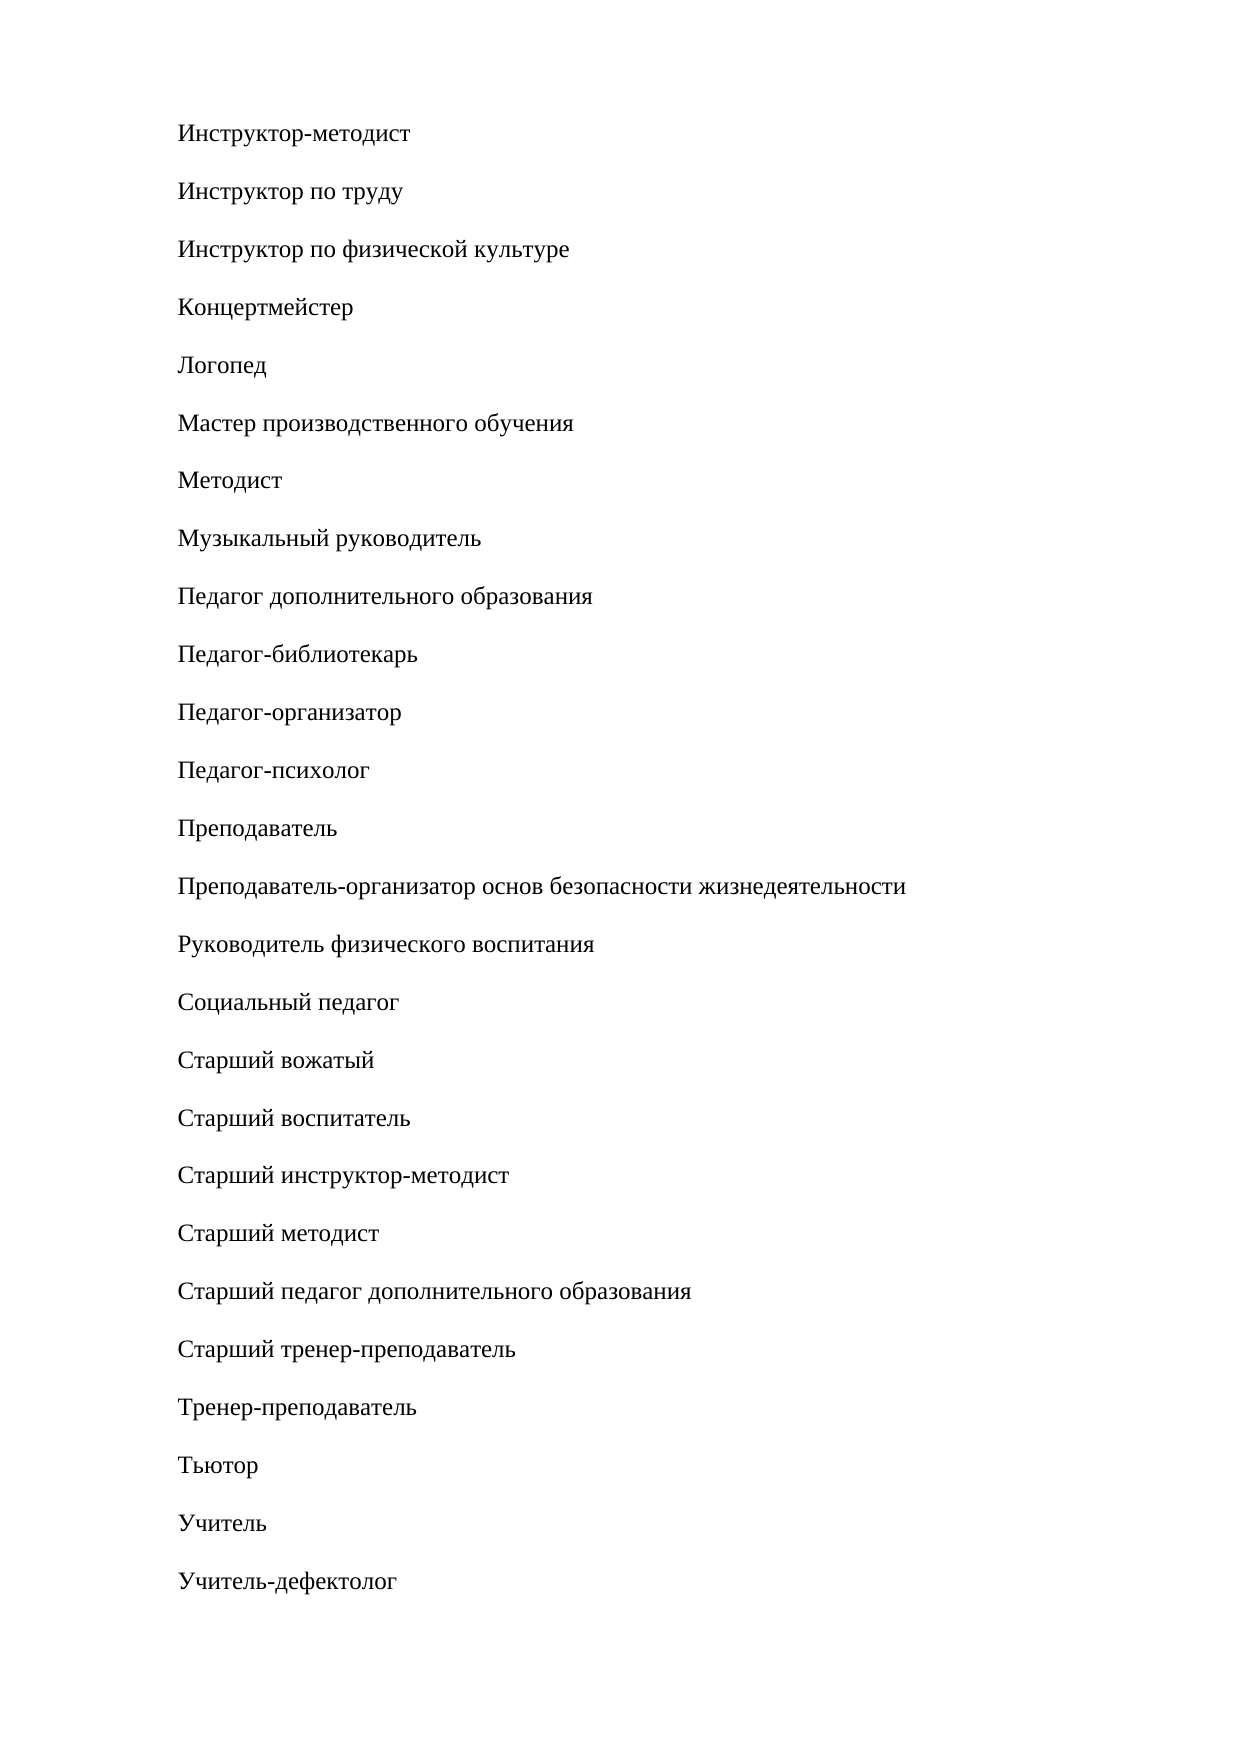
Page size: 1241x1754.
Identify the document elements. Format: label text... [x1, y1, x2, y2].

text Логопед [177, 350, 1152, 378]
text Мастер производственного обучения [177, 408, 1152, 436]
text Учитель [177, 1508, 1152, 1537]
text Преподаватель-организатор основ безопасности жизнедеятельности [177, 871, 1152, 900]
text Тьютор [177, 1450, 1152, 1479]
text Педагог-психолог [177, 755, 1152, 784]
text Старший вожатый [177, 1045, 1152, 1073]
text Преподаватель [177, 813, 1152, 842]
text Тренер-преподаватель [177, 1392, 1152, 1421]
text Учитель-дефектолог [177, 1566, 1152, 1595]
text Инструктор по труду [177, 176, 1152, 205]
text Руководитель физического воспитания [177, 929, 1152, 958]
text Педагог-организатор [177, 697, 1152, 726]
text Педагог-библиотекарь [177, 639, 1152, 668]
text Старший инструктор-методист [177, 1161, 1152, 1189]
text Инструктор по физической культуре [177, 234, 1152, 263]
text Старший воспитатель [177, 1103, 1152, 1131]
text Педагог дополнительного образования [177, 581, 1152, 610]
text Концертмейстер [177, 292, 1152, 321]
text Методист [177, 466, 1152, 494]
text Социальный педагог [177, 987, 1152, 1016]
text Музыкальный руководитель [177, 523, 1152, 552]
text Старший педагог дополнительного образования [177, 1276, 1152, 1305]
text Старший методист [177, 1218, 1152, 1247]
text Инструктор-методист [177, 118, 1152, 147]
text Старший тренер-преподаватель [177, 1334, 1152, 1363]
